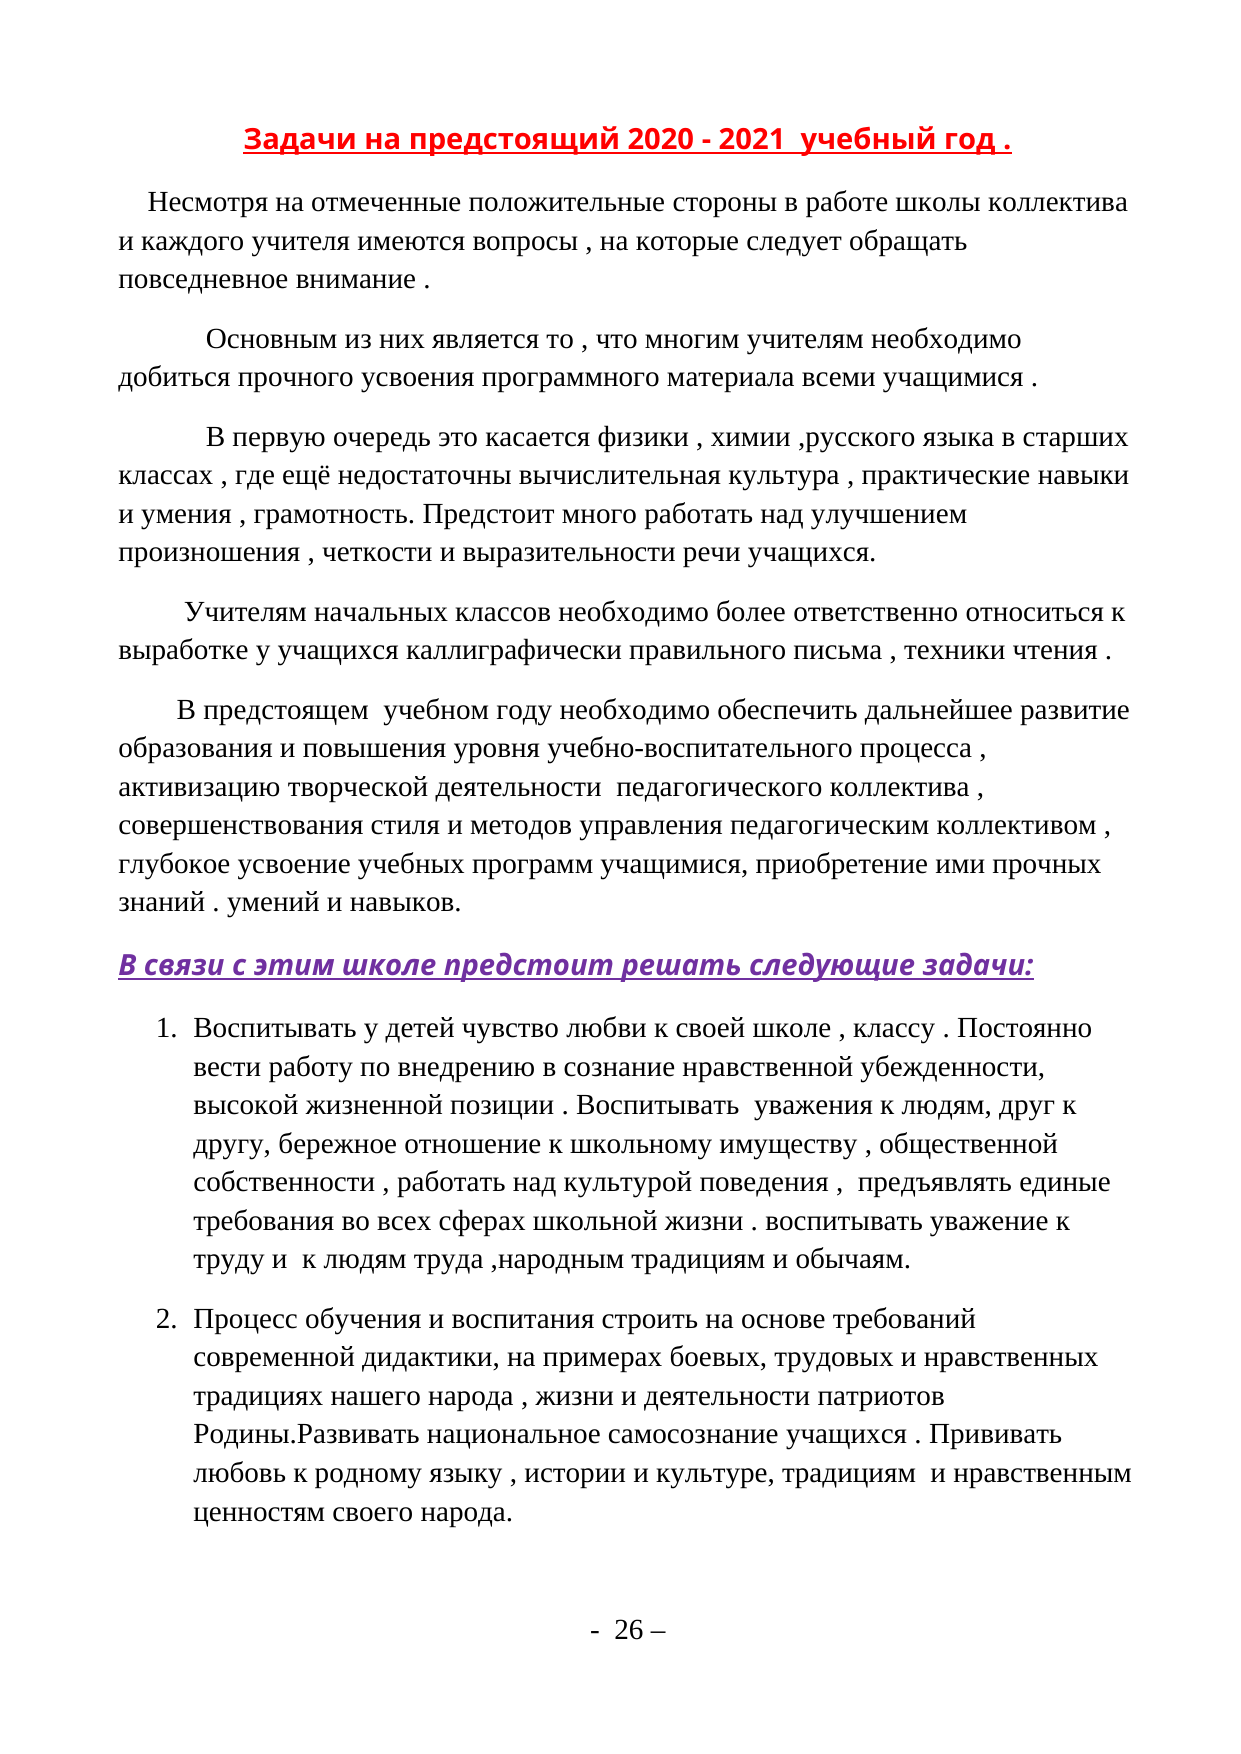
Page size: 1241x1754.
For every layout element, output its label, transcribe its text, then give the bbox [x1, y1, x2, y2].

text В связи с этим школе предстоит решать следующие задачи: [118, 944, 1137, 984]
text В предстоящем учебном году необходимо обеспечить дальнейшее развитие образования и повышения уровня учебно-воспитательного процесса , активизацию творческой деятельности педагогического коллектива , совершенствования стиля и методов управления педагогическим коллективом , глубокое усвоение учебных программ учащимися, приобретение ими прочных знаний . умений и навыков. [118, 692, 1137, 918]
text В первую очередь это касается физики , химии ,русского языка в старших классах , где ещё недостаточны вычислительная культура , практические навыки и умения , грамотность. Предстоит много работать над улучшением произношения , четкости и выразительности речи учащихся. [118, 419, 1137, 568]
list Воспитывать у детей чувство любви к своей школе , классу . Постоянно вести работу по внедрению в сознание нравственной убежденности, высокой жизненной позиции . Воспитывать уважения к людям, друг к другу, бережное отношение к школьному имуществу , общественной собственности , работать над культурой поведения , предъявлять единые требования во всех сферах школьной жизни . воспитывать уважение к труду и к людям труда ,народным традициям и обычаям. [156, 1010, 1137, 1275]
text Несмотря на отмеченные положительные стороны в работе школы коллектива и каждого учителя имеются вопросы , на которые следует обращать повседневное внимание . [118, 184, 1137, 295]
list Процесс обучения и воспитания строить на основе требований современной дидактики, на примерах боевых, трудовых и нравственных традициях нашего народа , жизни и деятельности патриотов Родины.Развивать национальное самосознание учащихся . Прививать любовь к родному языку , истории и культуре, традициям и нравственным ценностям своего народа. [156, 1301, 1137, 1527]
text Учителям начальных классов необходимо более ответственно относиться к выработке у учащихся каллиграфически правильного письма , техники чтения . [118, 594, 1137, 666]
text Основным из них является то , что многим учителям необходимо добиться прочного усвоения программного материала всеми учащимися . [118, 321, 1137, 393]
text - 26 – [118, 1612, 1137, 1646]
text Задачи на предстоящий 2020 - 2021 учебный год . [118, 118, 1137, 158]
